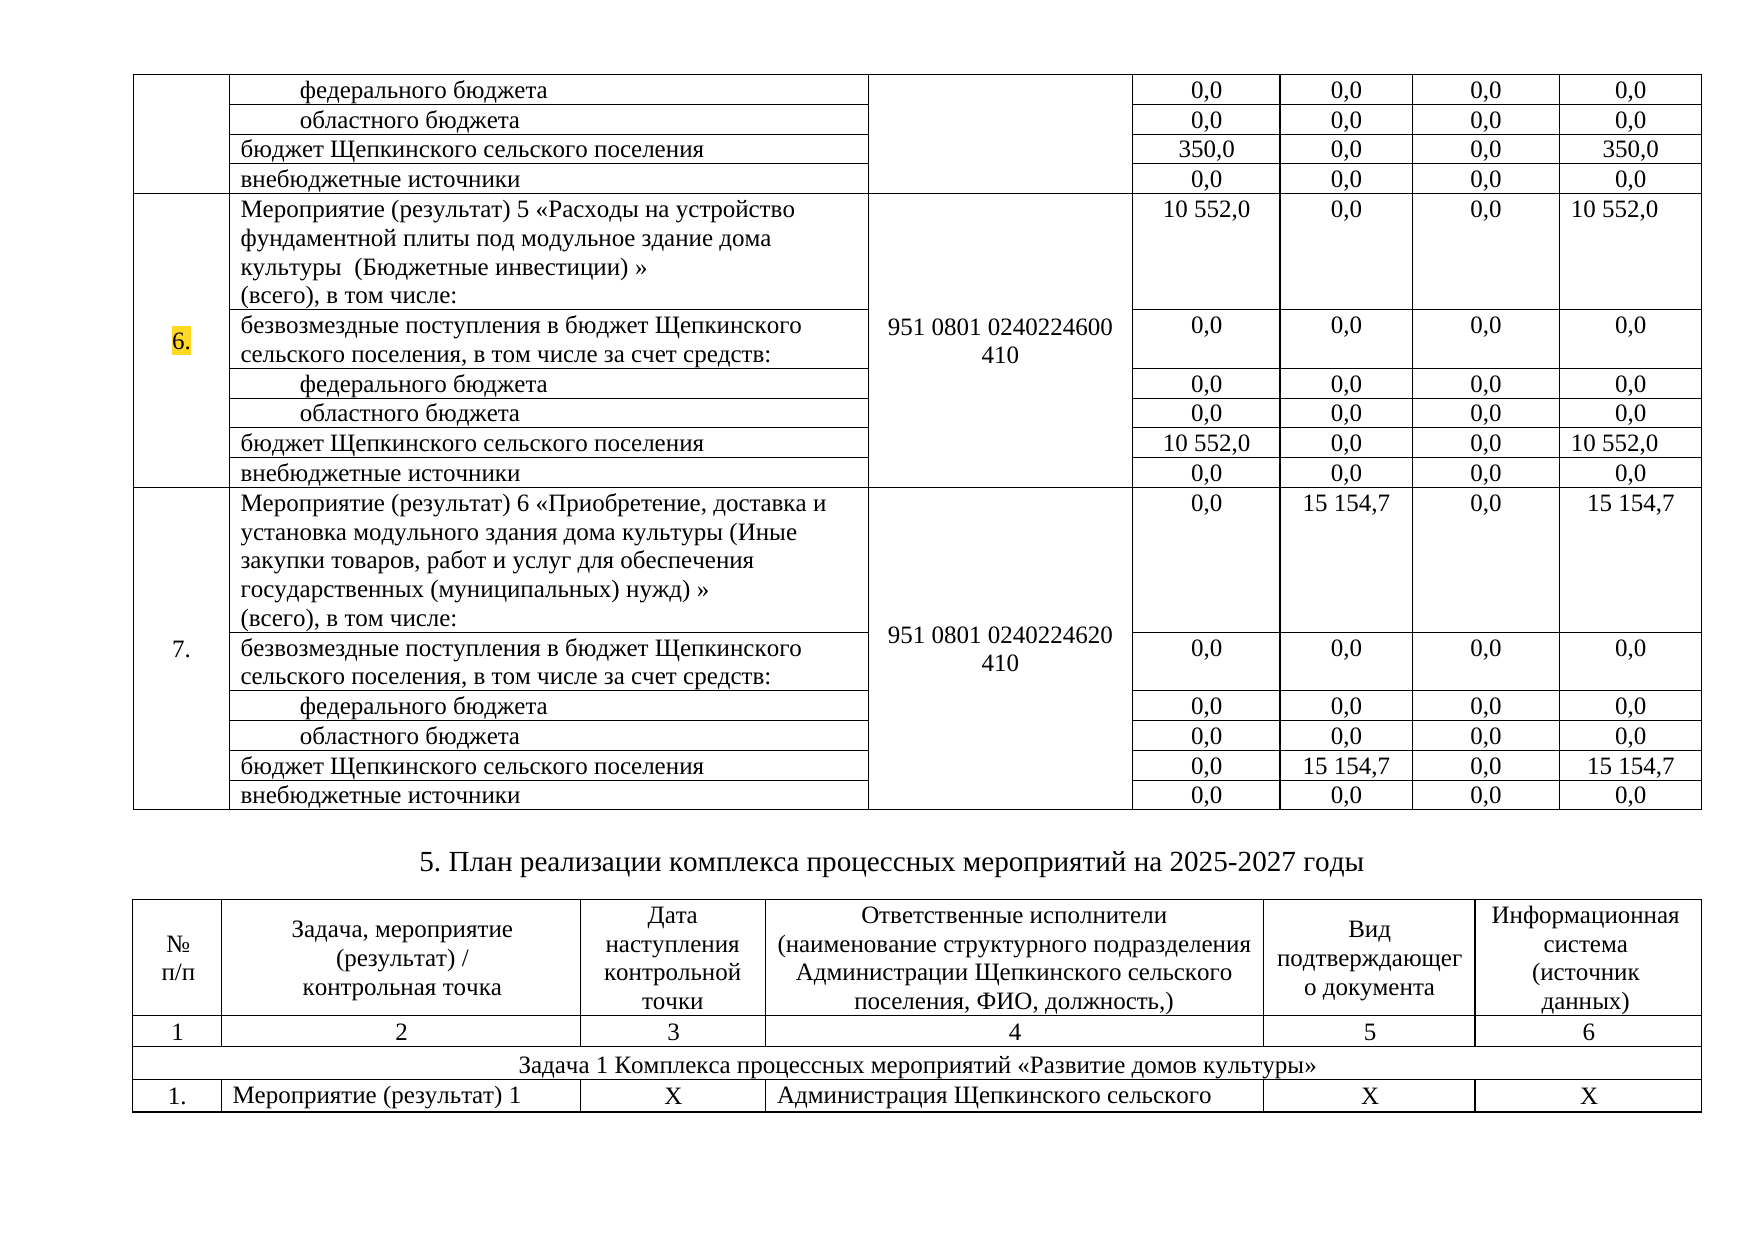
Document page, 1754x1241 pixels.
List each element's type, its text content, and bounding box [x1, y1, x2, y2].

table_cell 0,0 [1281, 310, 1412, 368]
table_cell 0,0 [1413, 751, 1559, 779]
table_cell 0,0 [1281, 721, 1412, 750]
table_cell 0,0 [1413, 458, 1559, 487]
table_cell 0,0 [1413, 399, 1559, 427]
table_cell 350,0 [1560, 135, 1701, 163]
table_cell 0,0 [1133, 751, 1279, 779]
table_cell 0,0 [1413, 691, 1559, 720]
table_cell 0,0 [1413, 135, 1559, 163]
table_cell бюджет Щепкинского сельского поселения [230, 428, 868, 457]
table_header 15 154,7 [1281, 488, 1412, 632]
table_cell 6 [1476, 1016, 1701, 1046]
table_cell Х [1476, 1080, 1701, 1111]
table_cell 0,0 [1281, 399, 1412, 427]
table_cell 0,0 [1413, 633, 1559, 690]
table_cell 0,0 [1560, 458, 1701, 487]
table_cell 0,0 [1413, 310, 1559, 368]
table_cell 0,0 [1413, 781, 1559, 809]
table_cell 1. [133, 1080, 221, 1111]
table_cell 0,0 [1560, 164, 1701, 193]
table_cell 0,0 [1560, 721, 1701, 750]
table_header Мероприятие (результат) 6 «Приобретение, доставка и установка модульного здания дома культуры (Иные закупки товаров, работ и услуг для обеспечения государственных (муниципальных) нужд) » (всего), в том числе: [230, 488, 868, 632]
table_cell 0,0 [1133, 399, 1279, 427]
table_cell Мероприятие (результат) 5 «Расходы на устройство фундаментной плиты под модульное здание дома культуры (Бюджетные инвестиции) » (всего), в том числе: [230, 194, 868, 309]
table_header Ответственные исполнители (наименование структурного подразделения Администрации Щепкинского сельского поселения, ФИО, должность,) [766, 900, 1263, 1015]
table_cell 0,0 [1281, 369, 1412, 397]
table_cell Х [1264, 1080, 1474, 1111]
table_header № п/п [133, 900, 221, 1015]
table_cell 0,0 [1413, 721, 1559, 750]
table_cell федерального бюджета [230, 369, 868, 397]
table_cell федерального бюджета [230, 691, 868, 720]
table_cell 10 552,0 [1133, 194, 1279, 309]
table_header Вид подтверждающего документа [1264, 900, 1474, 1015]
table_cell Х [581, 1080, 765, 1111]
table_header 0,0 [1133, 488, 1279, 632]
table_cell федерального бюджета [230, 75, 868, 104]
table_cell бюджет Щепкинского сельского поселения [230, 135, 868, 163]
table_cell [766, 1080, 1263, 1111]
table_cell 0,0 [1413, 105, 1559, 133]
table_cell 4 [766, 1016, 1263, 1046]
table_cell 0,0 [1281, 781, 1412, 809]
table_cell 10 552,0 [1133, 428, 1279, 457]
table_cell 5 [1264, 1016, 1474, 1046]
table_cell 0,0 [1560, 399, 1701, 427]
table_cell 350,0 [1133, 135, 1279, 163]
table_cell 0,0 [1133, 75, 1279, 104]
table_cell 0,0 [1133, 164, 1279, 193]
table_header 7. [134, 488, 229, 809]
table_cell 951 0801 0240224600 410 [869, 194, 1132, 487]
table_header Дата наступления контрольной точки [581, 900, 765, 1015]
table_cell 0,0 [1281, 633, 1412, 690]
table_cell 0,0 [1560, 369, 1701, 397]
table_cell 0,0 [1133, 633, 1279, 690]
table_cell 0,0 [1413, 369, 1559, 397]
table_cell Задача 1 Комплекса процессных мероприятий «Развитие домов культуры» [133, 1047, 1701, 1079]
table_cell 0,0 [1133, 781, 1279, 809]
table_cell 0,0 [1133, 310, 1279, 368]
table_cell 0,0 [1560, 691, 1701, 720]
table_header Задача, мероприятие (результат) / контрольная точка [222, 900, 580, 1015]
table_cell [222, 1080, 580, 1111]
table_cell 15 154,7 [1560, 751, 1701, 779]
table_cell 0,0 [1560, 781, 1701, 809]
table_cell 15 154,7 [1281, 751, 1412, 779]
table_cell бюджет Щепкинского сельского поселения [230, 751, 868, 779]
table_cell внебюджетные источники [230, 458, 868, 487]
table_cell 0,0 [1133, 721, 1279, 750]
table_cell 0,0 [1560, 75, 1701, 104]
table_cell безвозмездные поступления в бюджет Щепкинского сельского поселения, в том числе за счет средств: [230, 310, 868, 368]
table_cell 0,0 [1413, 428, 1559, 457]
table_cell 3 [581, 1016, 765, 1046]
table_cell 0,0 [1133, 105, 1279, 133]
table_cell 0,0 [1281, 75, 1412, 104]
table_cell 2 [222, 1016, 580, 1046]
table_cell 10 552,0 [1560, 194, 1701, 309]
table_cell 0,0 [1133, 691, 1279, 720]
table_cell безвозмездные поступления в бюджет Щепкинского сельского поселения, в том числе за счет средств: [230, 633, 868, 690]
table_cell внебюджетные источники [230, 781, 868, 809]
table_cell областного бюджета [230, 399, 868, 427]
table_cell 0,0 [1133, 369, 1279, 397]
table_cell 0,0 [1560, 105, 1701, 133]
table_cell 0,0 [1133, 458, 1279, 487]
table_cell 0,0 [1413, 164, 1559, 193]
table_cell 0,0 [1281, 164, 1412, 193]
table_cell 0,0 [1281, 135, 1412, 163]
table_cell 0,0 [1281, 428, 1412, 457]
table_header 15 154,7 [1560, 488, 1701, 632]
table_cell 0,0 [1281, 458, 1412, 487]
table_cell 1 [133, 1016, 221, 1046]
table_header 0,0 [1413, 488, 1559, 632]
table_cell 0,0 [1413, 194, 1559, 309]
table_cell 0,0 [1281, 691, 1412, 720]
table_header Информационная система (источник данных) [1476, 900, 1701, 1015]
table_cell 10 552,0 [1560, 428, 1701, 457]
table_cell 0,0 [1281, 194, 1412, 309]
table_cell 6. [134, 194, 229, 487]
table_cell 0,0 [1413, 75, 1559, 104]
table_cell внебюджетные источники [230, 164, 868, 193]
text 5. План реализации комплекса процессных мероприятий на 2025-2027 годы [133, 844, 1651, 877]
table_cell 0,0 [1281, 105, 1412, 133]
table_header 951 0801 0240224620 410 [869, 488, 1132, 809]
table_cell областного бюджета [230, 721, 868, 750]
table_cell областного бюджета [230, 105, 868, 133]
table_cell 0,0 [1560, 310, 1701, 368]
table_cell 0,0 [1560, 633, 1701, 690]
